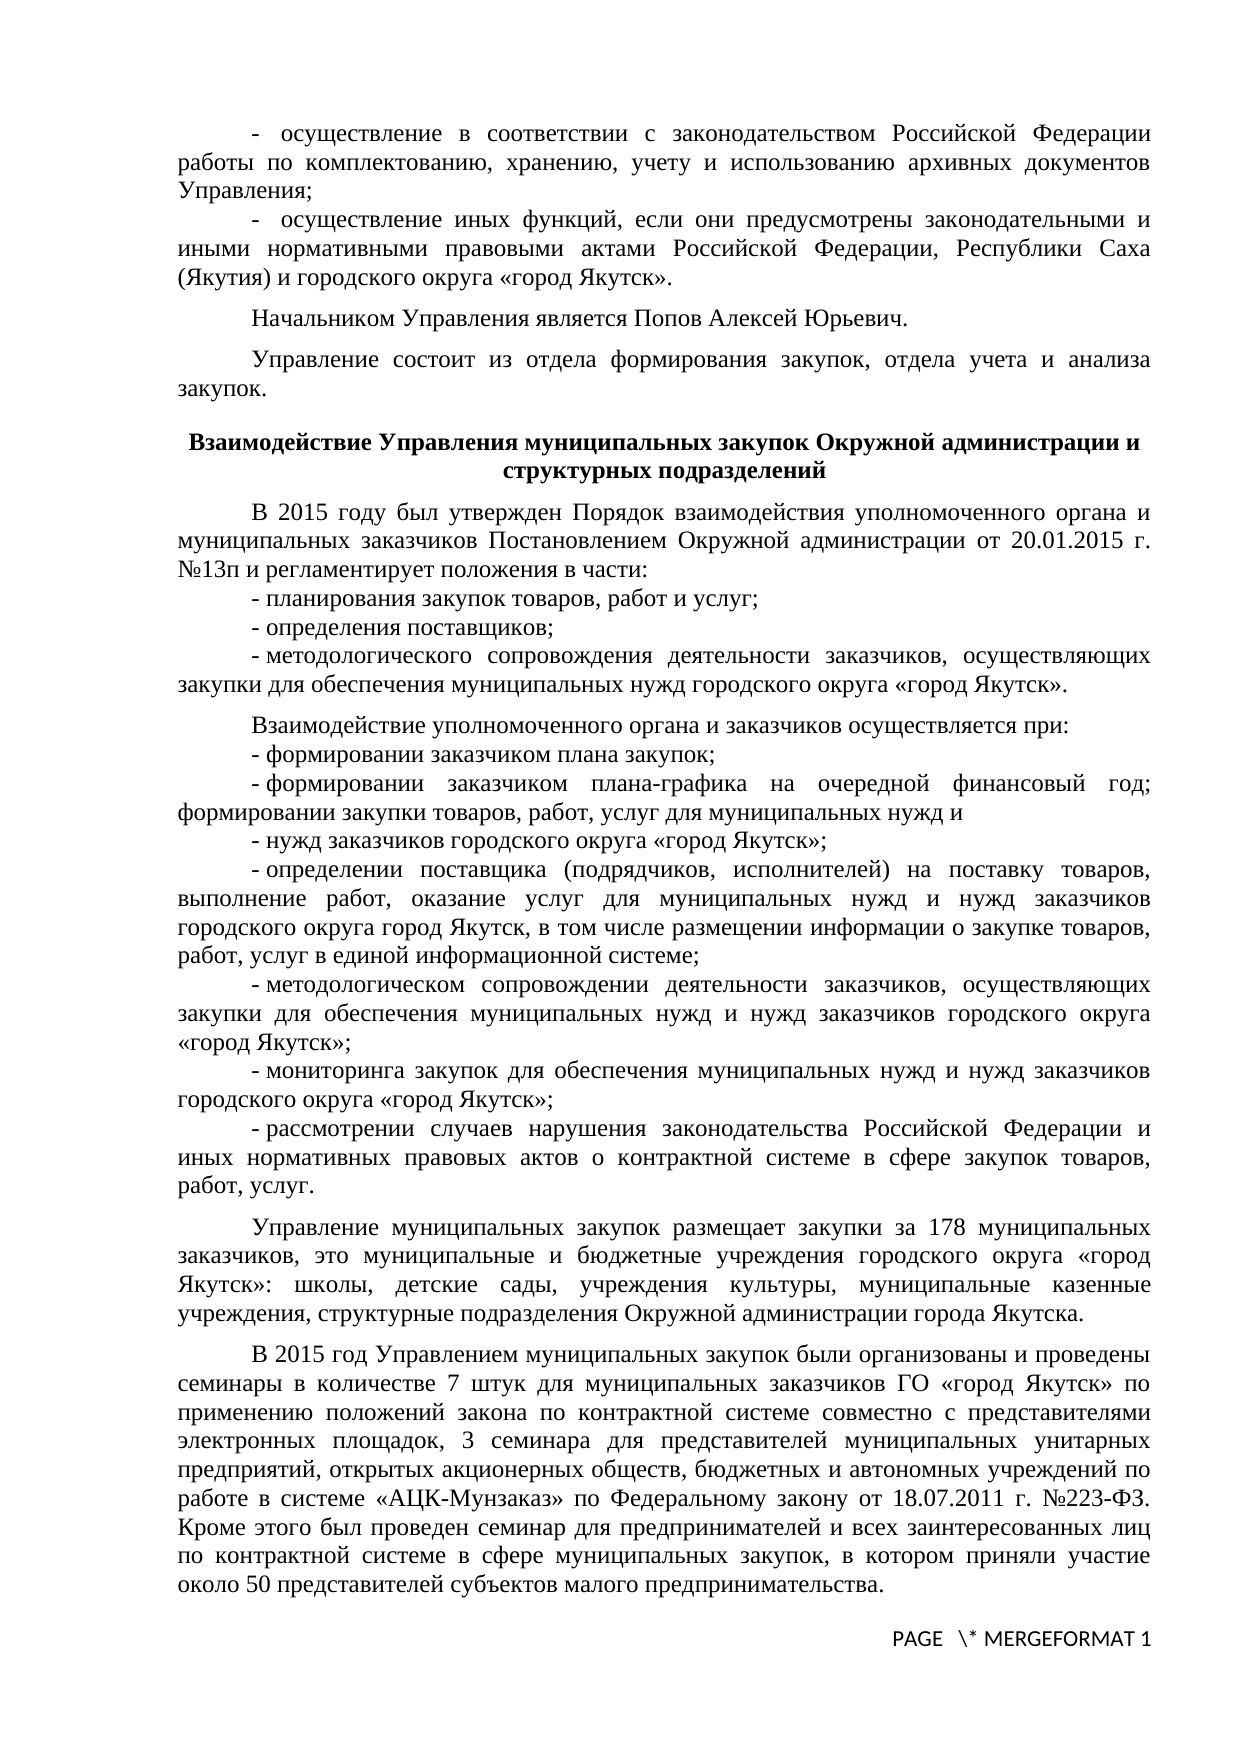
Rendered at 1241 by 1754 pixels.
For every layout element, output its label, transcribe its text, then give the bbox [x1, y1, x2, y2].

list мониторинга закупок для обеспечения муниципальных нужд и нужд заказчиков городского округа «город Якутск»; [177, 1056, 1152, 1113]
text Управление состоит из отдела формирования закупок, отдела учета и анализа закупок. [177, 344, 1152, 402]
list Управление муниципальных закупок размещает закупки за 178 муниципальных заказчиков, это муниципальные и бюджетные учреждения городского округа «город Якутск»: школы, детские сады, учреждения культуры, муниципальные казенные учреждения, структурные подразделения Окружной администрации города Якутска. [177, 1212, 1152, 1327]
list осуществление иных функций, если они предусмотрены законодательными и иными нормативными правовыми актами Российской Федерации, Республики Саха (Якутия) и городского округа «город Якутск». [177, 204, 1152, 291]
list формировании заказчиком плана закупок; [177, 739, 1152, 768]
text В 2015 году был утвержден Порядок взаимодействия уполномоченного органа и муниципальных заказчиков Постановлением Окружной администрации от 20.01.2015 г. №13п и регламентирует положения в части: [177, 497, 1152, 583]
list определения поставщиков; [177, 612, 1152, 641]
list Взаимодействие Управления муниципальных закупок Окружной администрации и структурных подразделений [177, 427, 1152, 484]
list методологического сопровождения деятельности заказчиков, осуществляющих закупки для обеспечения муниципальных нужд городского округа «город Якутск». [177, 641, 1152, 698]
list методологическом сопровождении деятельности заказчиков, осуществляющих закупки для обеспечения муниципальных нужд и нужд заказчиков городского округа «город Якутск»; [177, 969, 1152, 1056]
text Начальником Управления является Попов Алексей Юрьевич. [177, 303, 1152, 332]
list планирования закупок товаров, работ и услуг; [177, 583, 1152, 612]
list нужд заказчиков городского округа «город Якутск»; [177, 826, 1152, 854]
list осуществление в соответствии с законодательством Российской Федерации работы по комплектованию, хранению, учету и использованию архивных документов Управления; [177, 118, 1152, 204]
text Взаимодействие уполномоченного органа и заказчиков осуществляется при: [177, 711, 1152, 739]
list определении поставщика (подрядчиков, исполнителей) на поставку товаров, выполнение работ, оказание услуг для муниципальных нужд и нужд заказчиков городского округа город Якутск, в том числе размещении информации о закупке товаров, работ, услуг в единой информационной системе; [177, 854, 1152, 969]
list формировании заказчиком плана-графика на очередной финансовый год; формировании закупки товаров, работ, услуг для муниципальных нужд и [177, 768, 1152, 826]
list рассмотрении случаев нарушения законодательства Российской Федерации и иных нормативных правовых актов о контрактной системе в сфере закупок товаров, работ, услуг. [177, 1113, 1152, 1199]
list В 2015 год Управлением муниципальных закупок были организованы и проведены семинары в количестве 7 штук для муниципальных заказчиков ГО «город Якутск» по применению положений закона по контрактной системе совместно с представителями электронных площадок, 3 семинара для представителей муниципальных унитарных предприятий, открытых акционерных обществ, бюджетных и автономных учреждений по работе в системе «АЦК-Мунзаказ» по Федеральному закону от 18.07.2011 г. №223-ФЗ. Кроме этого был проведен семинар для предпринимателей и всех заинтересованных лиц по контрактной системе в сфере муниципальных закупок, в котором приняли участие около 50 представителей субъектов малого предпринимательства. [177, 1339, 1152, 1598]
